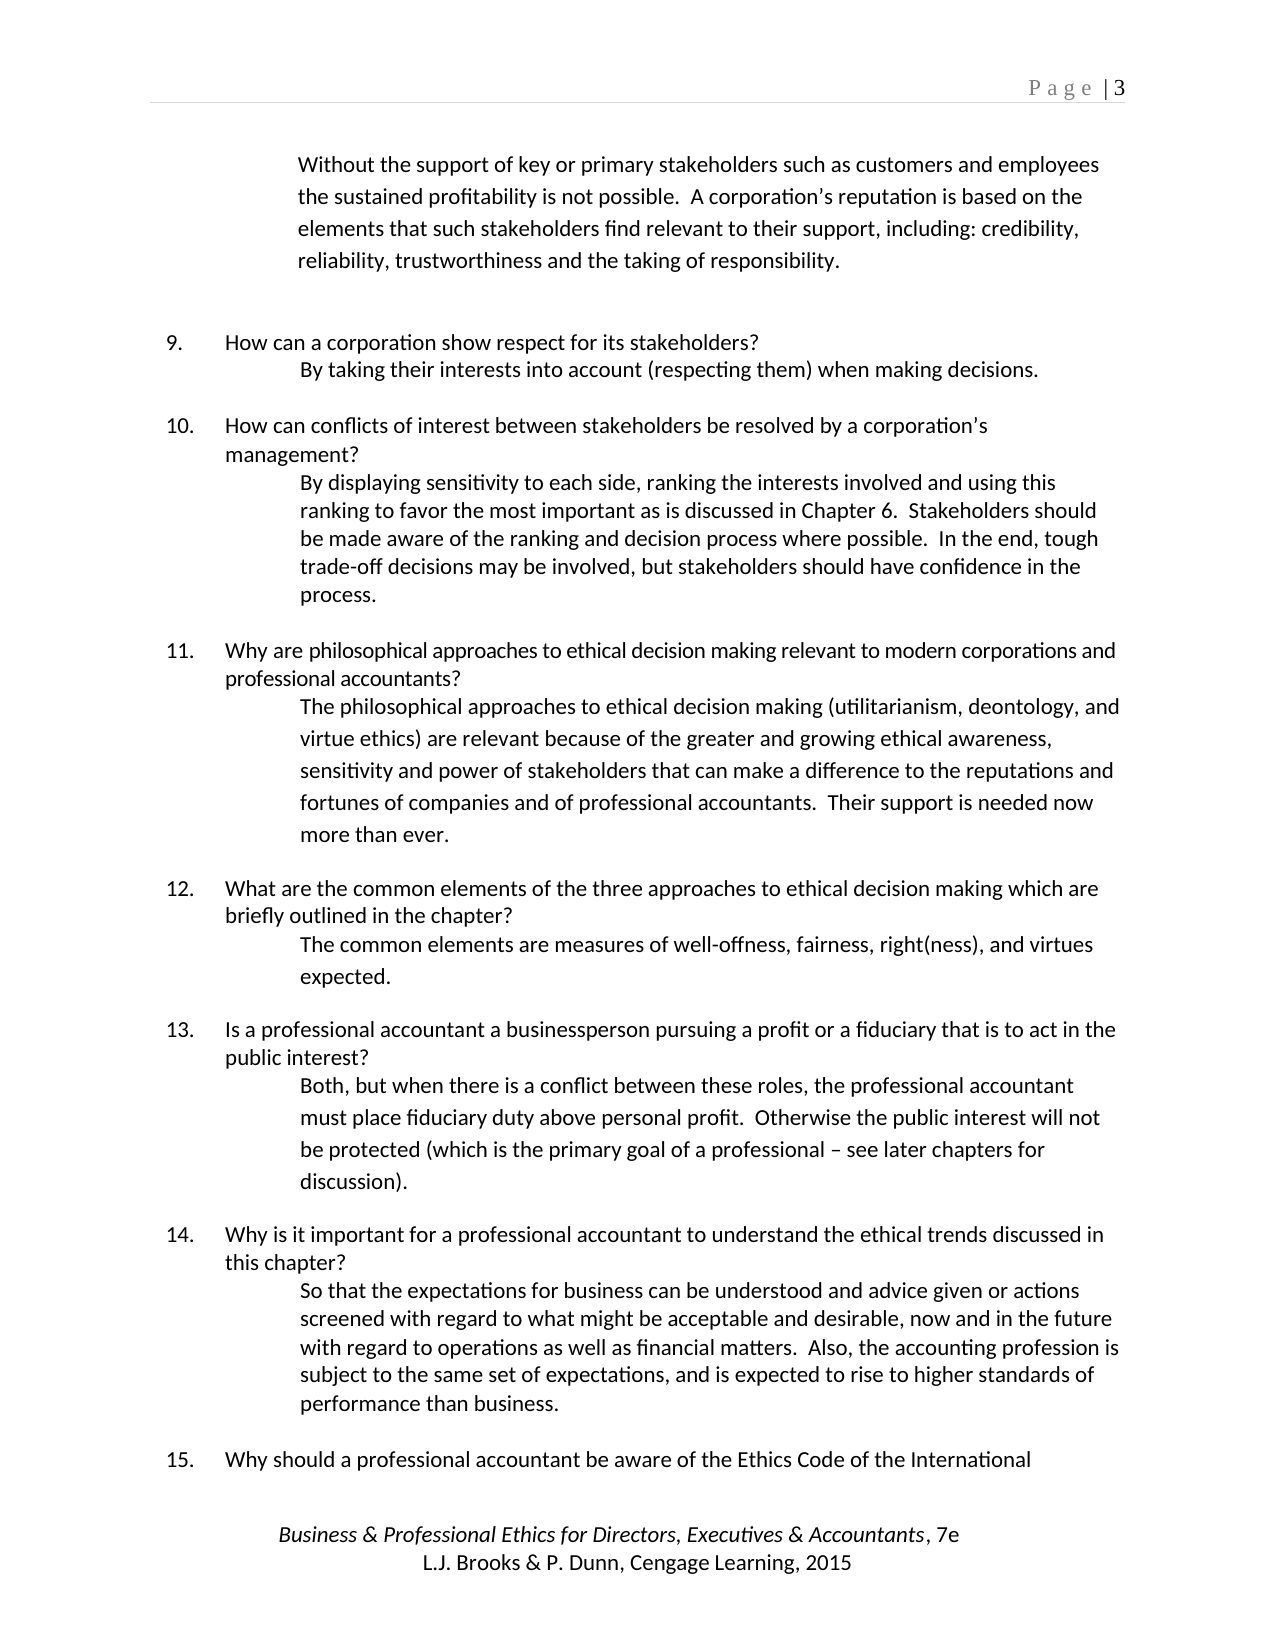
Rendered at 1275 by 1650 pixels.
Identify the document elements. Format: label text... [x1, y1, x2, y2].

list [166, 1445, 1125, 1473]
text By displaying sensitivity to each side, ranking the interests involved and using this ranking to favor the most important as is discussed in Chapter 6. Stakeholders should be made aware of the ranking and decision process where possible. In the end, tough trade-off decisions may be involved, but stakeholders should have confidence in the process. [300, 468, 1125, 608]
text Without the support of key or primary stakeholders such as customers and employees the sustained profitability is not possible. A corporation’s reputation is based on the elements that such stakeholders find relevant to their support, including: credibility, reliability, trustworthiness and the taking of responsibility. [298, 150, 1125, 274]
text The philosophical approaches to ethical decision making (utilitarianism, deontology, and virtue ethics) are relevant because of the greater and growing ethical awareness, sensitivity and power of stakeholders that can make a difference to the reputations and fortunes of companies and of professional accountants. Their support is needed now more than ever. [300, 692, 1125, 849]
list Why is it important for a professional accountant to understand the ethical trends discussed in this chapter? [166, 1221, 1125, 1277]
list How can a corporation show respect for its stakeholders? [166, 328, 1125, 356]
text The common elements are measures of well-offness, fairness, right(ness), and virtues expected. [300, 930, 1125, 990]
list What are the common elements of the three approaches to ethical decision making which are briefly outlined in the chapter? [166, 874, 1125, 930]
list Is a professional accountant a businessperson pursuing a profit or a fiduciary that is to act in the public interest? [166, 1015, 1125, 1071]
list Why are philosophical approaches to ethical decision making relevant to modern corporations and professional accountants? [166, 636, 1125, 692]
list How can conflicts of interest between stakeholders be resolved by a corporation’s management? [166, 412, 1125, 468]
text Both, but when there is a conflict between these roles, the professional accountant must place fiduciary duty above personal profit. Otherwise the public interest will not be protected (which is the primary goal of a professional – see later chapters for discussion). [300, 1071, 1125, 1196]
text So that the expectations for business can be understood and advice given or actions screened with regard to what might be acceptable and desirable, now and in the future with regard to operations as well as financial matters. Also, the accounting profession is subject to the same set of expectations, and is expected to rise to higher standards of performance than business. [300, 1277, 1125, 1417]
text By taking their interests into account (respecting them) when making decisions. [300, 356, 1125, 384]
